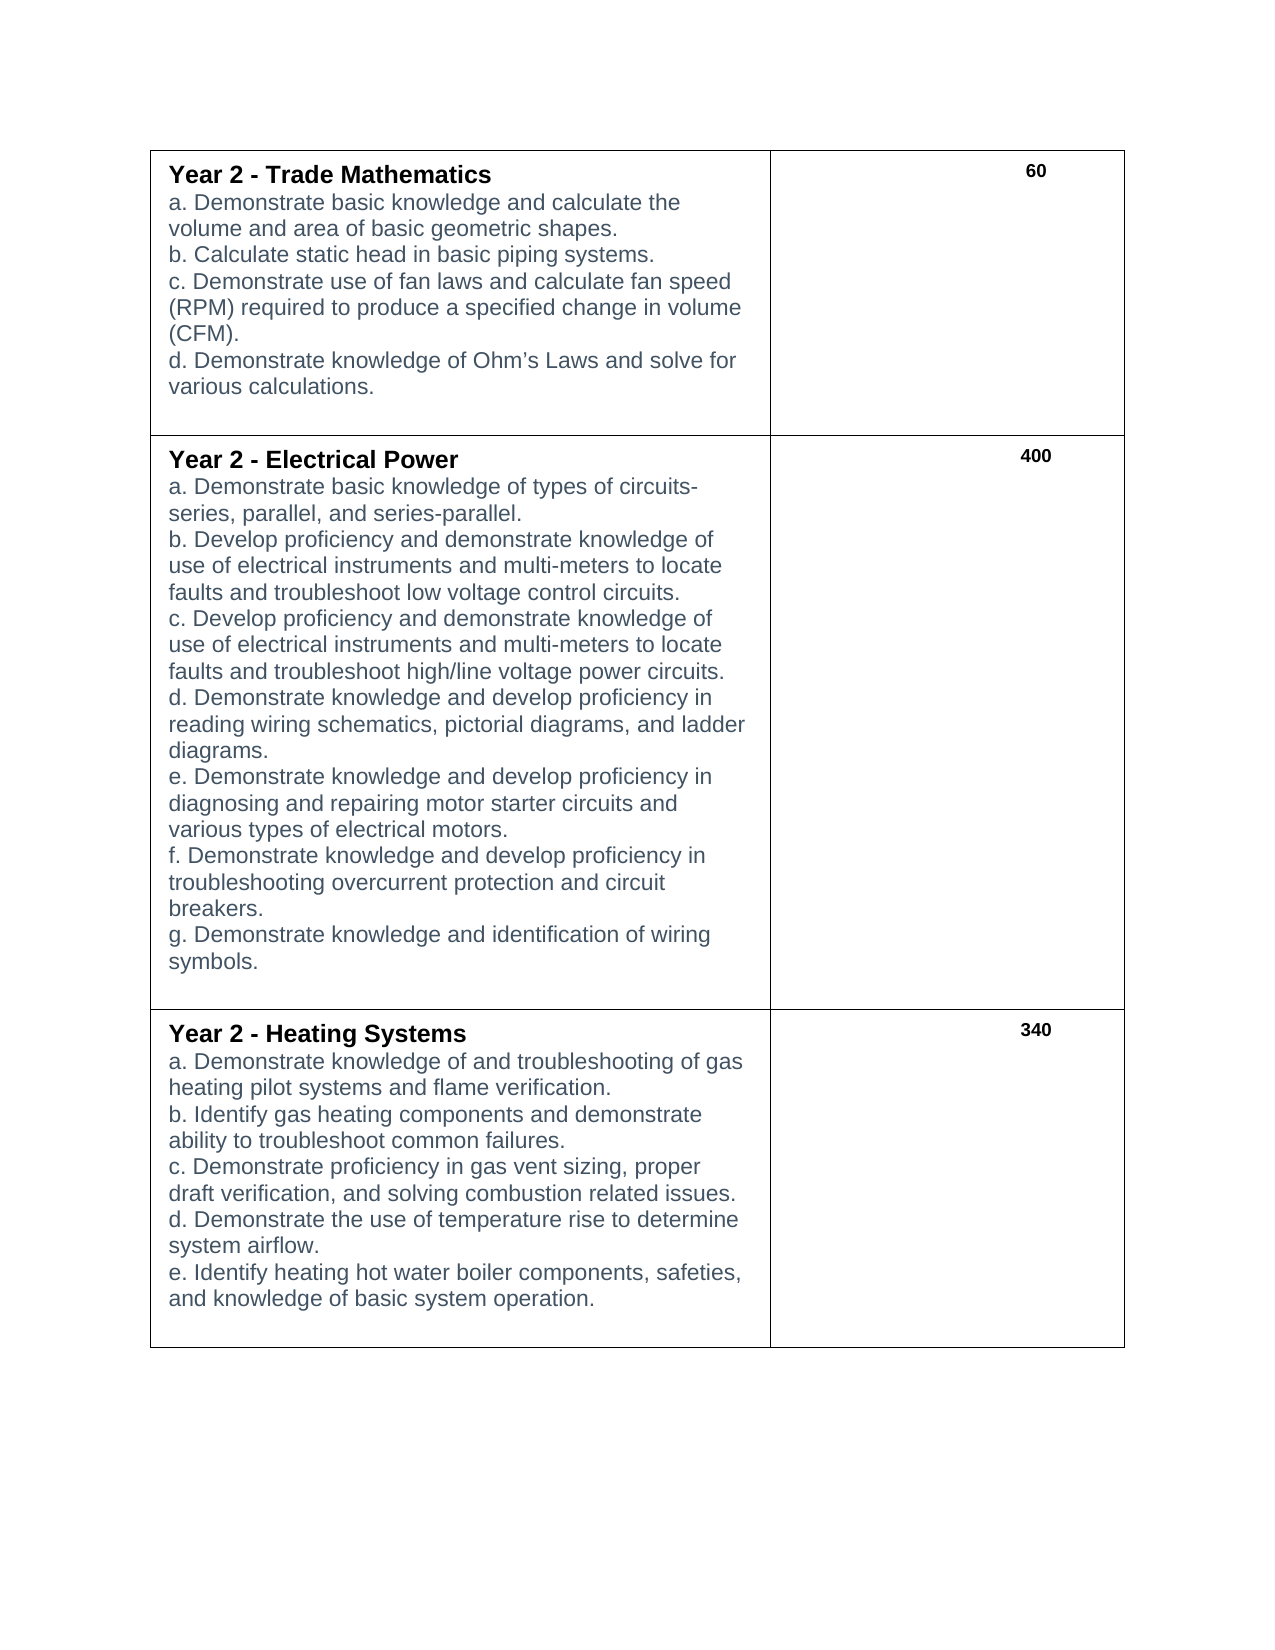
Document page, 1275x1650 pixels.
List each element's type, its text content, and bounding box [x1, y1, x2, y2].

table_cell [771, 151, 947, 435]
table_cell 340 [948, 1010, 1124, 1347]
table_cell Year 2 - Trade Mathematics a. Demonstrate basic knowledge and calculate the volume and area of basic geometric shapes. b. Calculate static head in basic piping systems. c. Demonstrate use of fan laws and calculate fan speed (RPM) required to produce a specified change in volume (CFM). d. Demonstrate knowledge of Ohm’s Laws and solve for various calculations. [151, 151, 770, 435]
table_cell [771, 436, 947, 1009]
table_cell Year 2 - Heating Systems a. Demonstrate knowledge of and troubleshooting of gas heating pilot systems and flame verification. b. Identify gas heating components and demonstrate ability to troubleshoot common failures. c. Demonstrate proficiency in gas vent sizing, proper draft verification, and solving combustion related issues. d. Demonstrate the use of temperature rise to determine system airflow. e. Identify heating hot water boiler components, safeties, and knowledge of basic system operation. [151, 1010, 770, 1347]
table_cell [771, 1010, 947, 1347]
table_cell Year 2 - Electrical Power a. Demonstrate basic knowledge of types of circuits-series, parallel, and series-parallel. b. Develop proficiency and demonstrate knowledge of use of electrical instruments and multi-meters to locate faults and troubleshoot low voltage control circuits. c. Develop proficiency and demonstrate knowledge of use of electrical instruments and multi-meters to locate faults and troubleshoot high/line voltage power circuits. d. Demonstrate knowledge and develop proficiency in reading wiring schematics, pictorial diagrams, and ladder diagrams. e. Demonstrate knowledge and develop proficiency in diagnosing and repairing motor starter circuits and various types of electrical motors. f. Demonstrate knowledge and develop proficiency in troubleshooting overcurrent protection and circuit breakers. g. Demonstrate knowledge and identification of wiring symbols. [151, 436, 770, 1009]
table_cell 60 [948, 151, 1124, 435]
table_cell 400 [948, 436, 1124, 1009]
